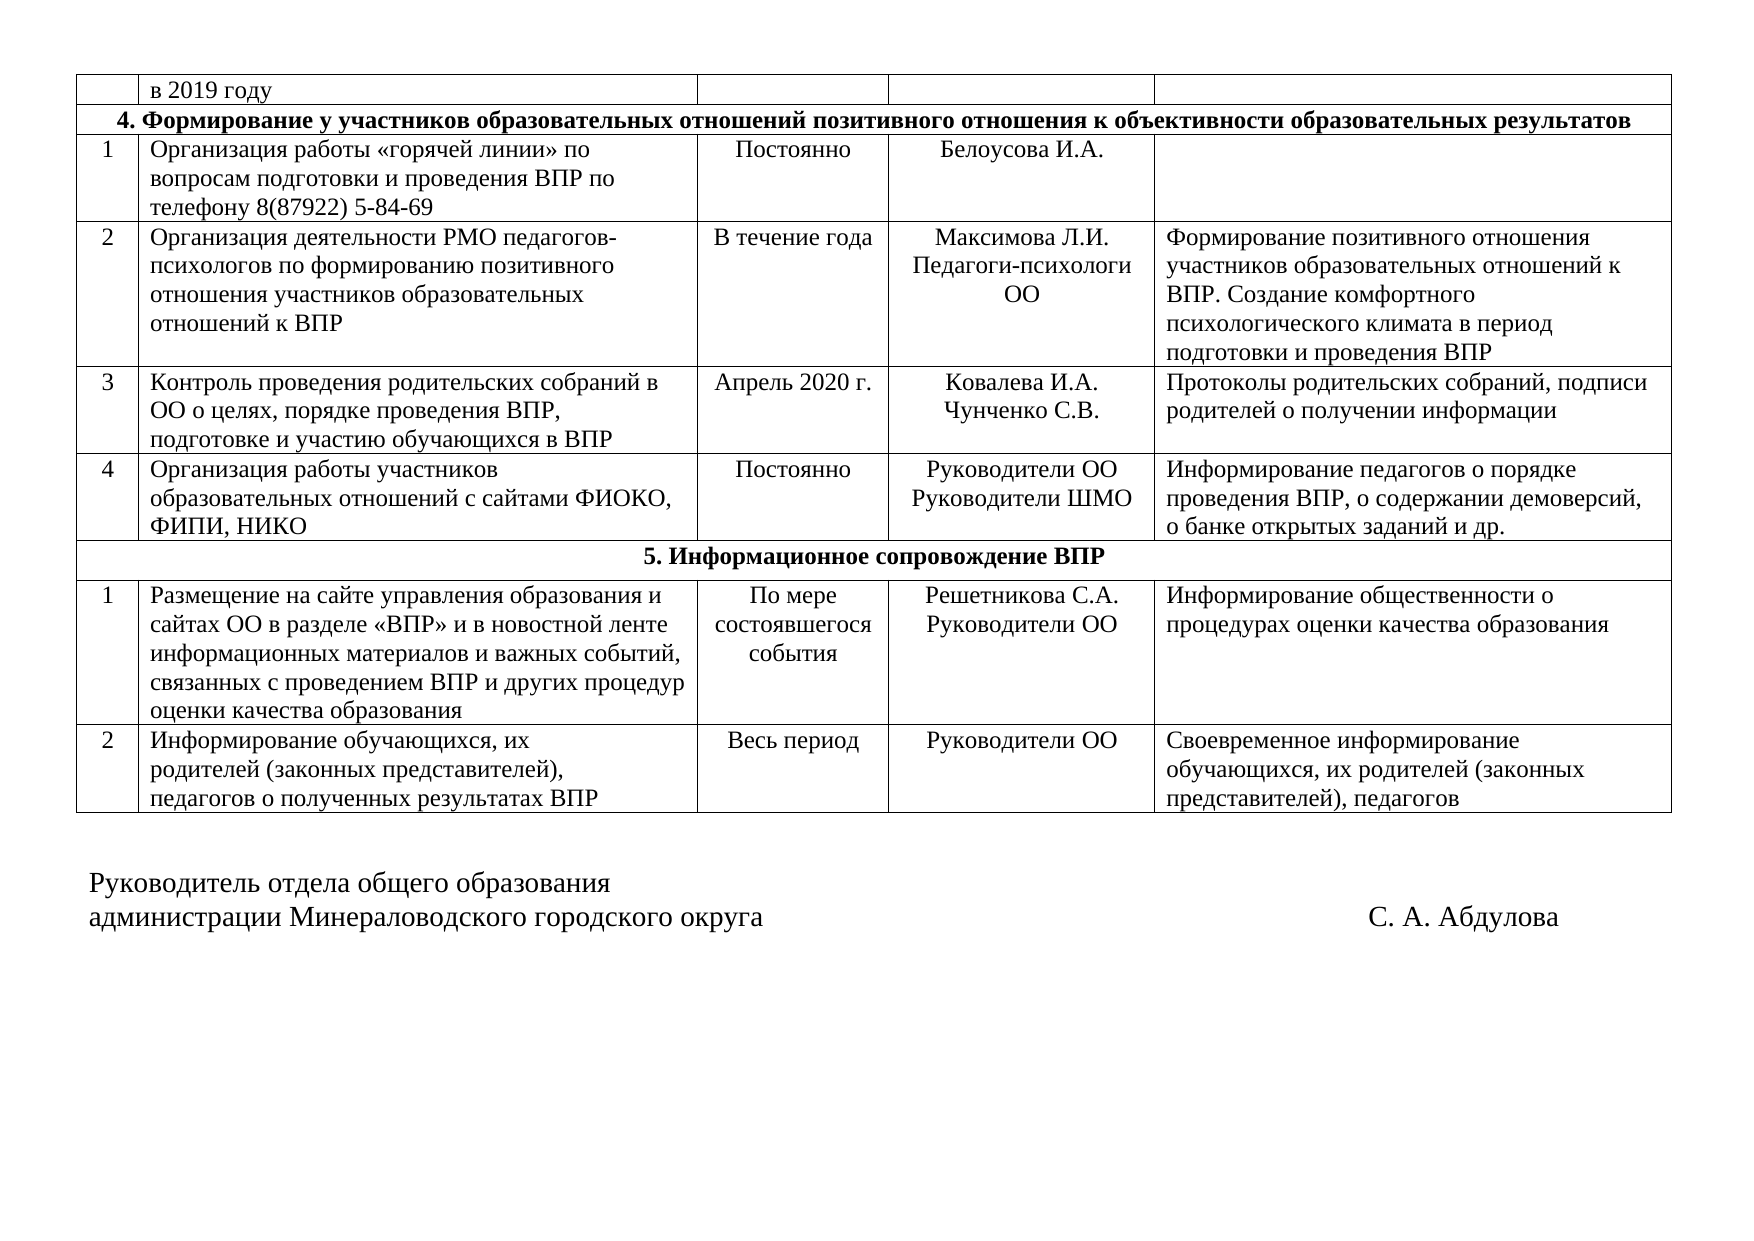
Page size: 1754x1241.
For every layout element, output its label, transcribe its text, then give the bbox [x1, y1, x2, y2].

table_cell Постоянно [698, 135, 888, 221]
table_cell Белоусова И.А. [889, 135, 1154, 221]
table_cell [1155, 135, 1671, 221]
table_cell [889, 75, 1154, 104]
table_cell 5. Информационное сопровождение ВПР [77, 541, 1671, 579]
table_cell Организация работы участников образовательных отношений с сайтами ФИОКО, ФИПИ, НИКО [139, 454, 697, 540]
table_cell 3 [77, 367, 138, 453]
table_cell Постоянно [698, 454, 888, 540]
table_cell 2 [77, 222, 138, 366]
table_cell В течение года [698, 222, 888, 366]
text администрации Минераловодского городского округа С. А. Абдулова [88, 899, 1636, 933]
table_cell Контроль проведения родительских собраний в ОО о целях, порядке проведения ВПР, подготовке и участию обучающихся в ВПР [139, 367, 697, 453]
table_cell Апрель 2020 г. [698, 367, 888, 453]
table_cell 1 [77, 581, 138, 724]
table_cell Информирование общественности о процедурах оценки качества образования [1155, 581, 1671, 724]
table_cell 2 [77, 725, 138, 812]
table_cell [139, 75, 697, 104]
table_cell Протоколы родительских собраний, подписи родителей о получении информации [1155, 367, 1671, 453]
table_cell 1 [77, 135, 138, 221]
table_cell По мере состоявшегося события [698, 581, 888, 724]
table_cell Организация деятельности РМО педагогов-психологов по формированию позитивного отношения участников образовательных отношений к ВПР [139, 222, 697, 366]
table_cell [698, 75, 888, 104]
table_cell 5 [77, 75, 138, 104]
table_cell 4. Формирование у участников образовательных отношений позитивного отношения к объективности образовательных результатов [77, 105, 1671, 133]
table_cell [1155, 75, 1671, 104]
table_cell Максимова Л.И. Педагоги-психологи ОО [889, 222, 1154, 366]
table_cell Ковалева И.А. Чунченко С.В. [889, 367, 1154, 453]
table_cell Руководители ОО [889, 725, 1154, 812]
table_cell Своевременное информирование обучающихся, их родителей (законных представителей), педагогов [1155, 725, 1671, 812]
table_cell Руководители ОО Руководители ШМО [889, 454, 1154, 540]
table_cell Организация работы «горячей линии» по вопросам подготовки и проведения ВПР по телефону 8(87922) 5-84-69 [139, 135, 697, 221]
table_cell Решетникова С.А. Руководители ОО [889, 581, 1154, 724]
text Руководитель отдела общего образования [88, 866, 1636, 899]
table_cell Формирование позитивного отношения участников образовательных отношений к ВПР. Создание комфортного психологического климата в период подготовки и проведения ВПР [1155, 222, 1671, 366]
table_cell Размещение на сайте управления образования и сайтах ОО в разделе «ВПР» и в новостной ленте информационных материалов и важных событий, связанных с проведением ВПР и других процедур оценки качества образования [139, 581, 697, 724]
table_cell Весь период [698, 725, 888, 812]
table_cell Информирование педагогов о порядке проведения ВПР, о содержании демоверсий, о банке открытых заданий и др. [1155, 454, 1671, 540]
table_cell Информирование обучающихся, их родителей (законных представителей), педагогов о полученных результатах ВПР [139, 725, 697, 812]
table_cell 4 [77, 454, 138, 540]
